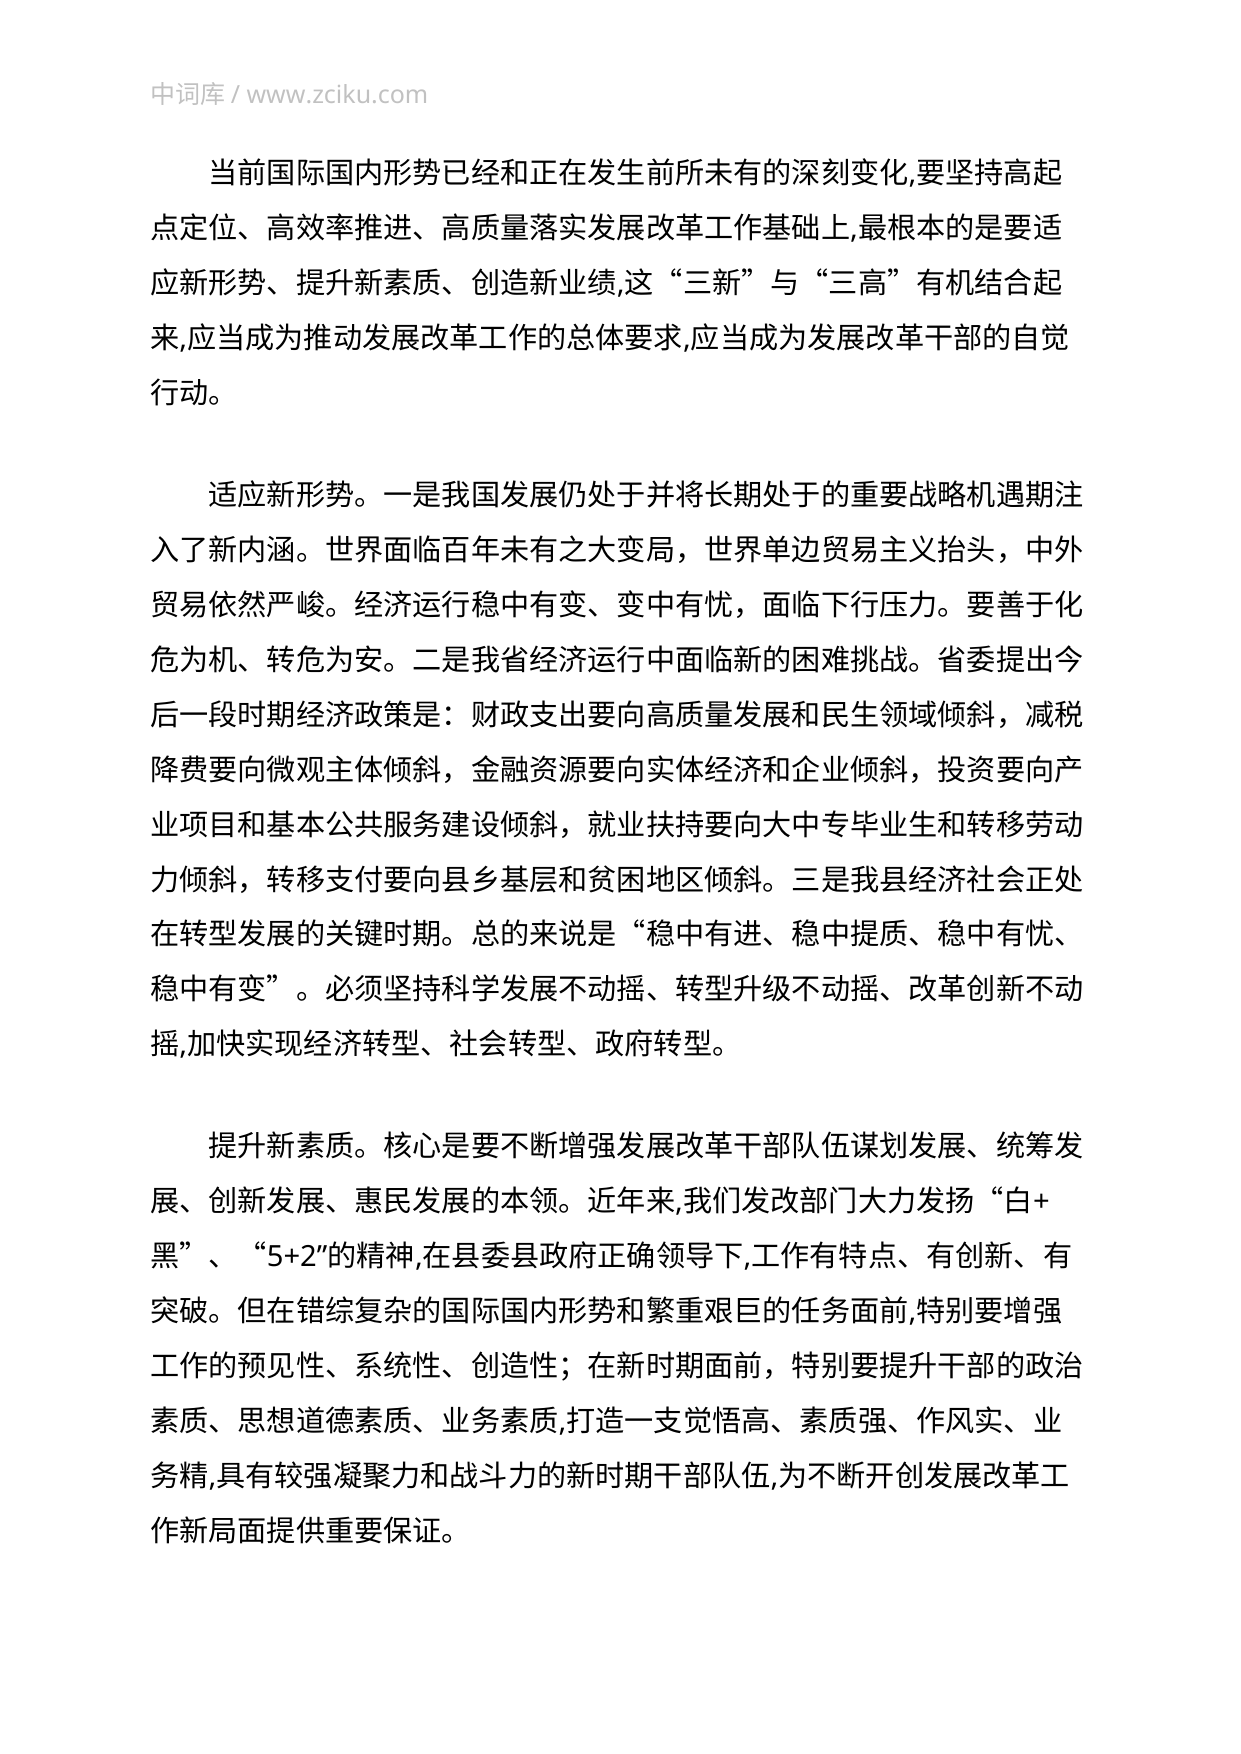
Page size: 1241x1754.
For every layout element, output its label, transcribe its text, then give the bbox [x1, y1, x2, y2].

text 当前国际国内形势已经和正在发生前所未有的深刻变化,要坚持高起点定位、高效率推进、高质量落实发展改革工作基础上,最根本的是要适应新形势、提升新素质、创造新业绩,这“三新”与“三高”有机结合起来,应当成为推动发展改革工作的总体要求,应当成为发展改革干部的自觉行动。 [150, 150, 1090, 412]
text 适应新形势。一是我国发展仍处于并将长期处于的重要战略机遇期注入了新内涵。世界面临百年未有之大变局，世界单边贸易主义抬头，中外贸易依然严峻。经济运行稳中有变、变中有忧，面临下行压力。要善于化危为机、转危为安。二是我省经济运行中面临新的困难挑战。省委提出今后一段时期经济政策是：财政支出要向高质量发展和民生领域倾斜，减税降费要向微观主体倾斜，金融资源要向实体经济和企业倾斜，投资要向产业项目和基本公共服务建设倾斜，就业扶持要向大中专毕业生和转移劳动力倾斜，转移支付要向县乡基层和贫困地区倾斜。三是我县经济社会正处在转型发展的关键时期。总的来说是“稳中有进、稳中提质、稳中有忧、稳中有变”。必须坚持科学发展不动摇、转型升级不动摇、改革创新不动摇,加快实现经济转型、社会转型、政府转型。 [150, 472, 1090, 1063]
text 提升新素质。核心是要不断增强发展改革干部队伍谋划发展、统筹发展、创新发展、惠民发展的本领。近年来,我们发改部门大力发扬“白+黑”、“5+2”的精神,在县委县政府正确领导下,工作有特点、有创新、有突破。但在错综复杂的国际国内形势和繁重艰巨的任务面前,特别要增强工作的预见性、系统性、创造性；在新时期面前，特别要提升干部的政治素质、思想道德素质、业务素质,打造一支觉悟高、素质强、作风实、业务精,具有较强凝聚力和战斗力的新时期干部队伍,为不断开创发展改革工作新局面提供重要保证。 [150, 1123, 1090, 1550]
